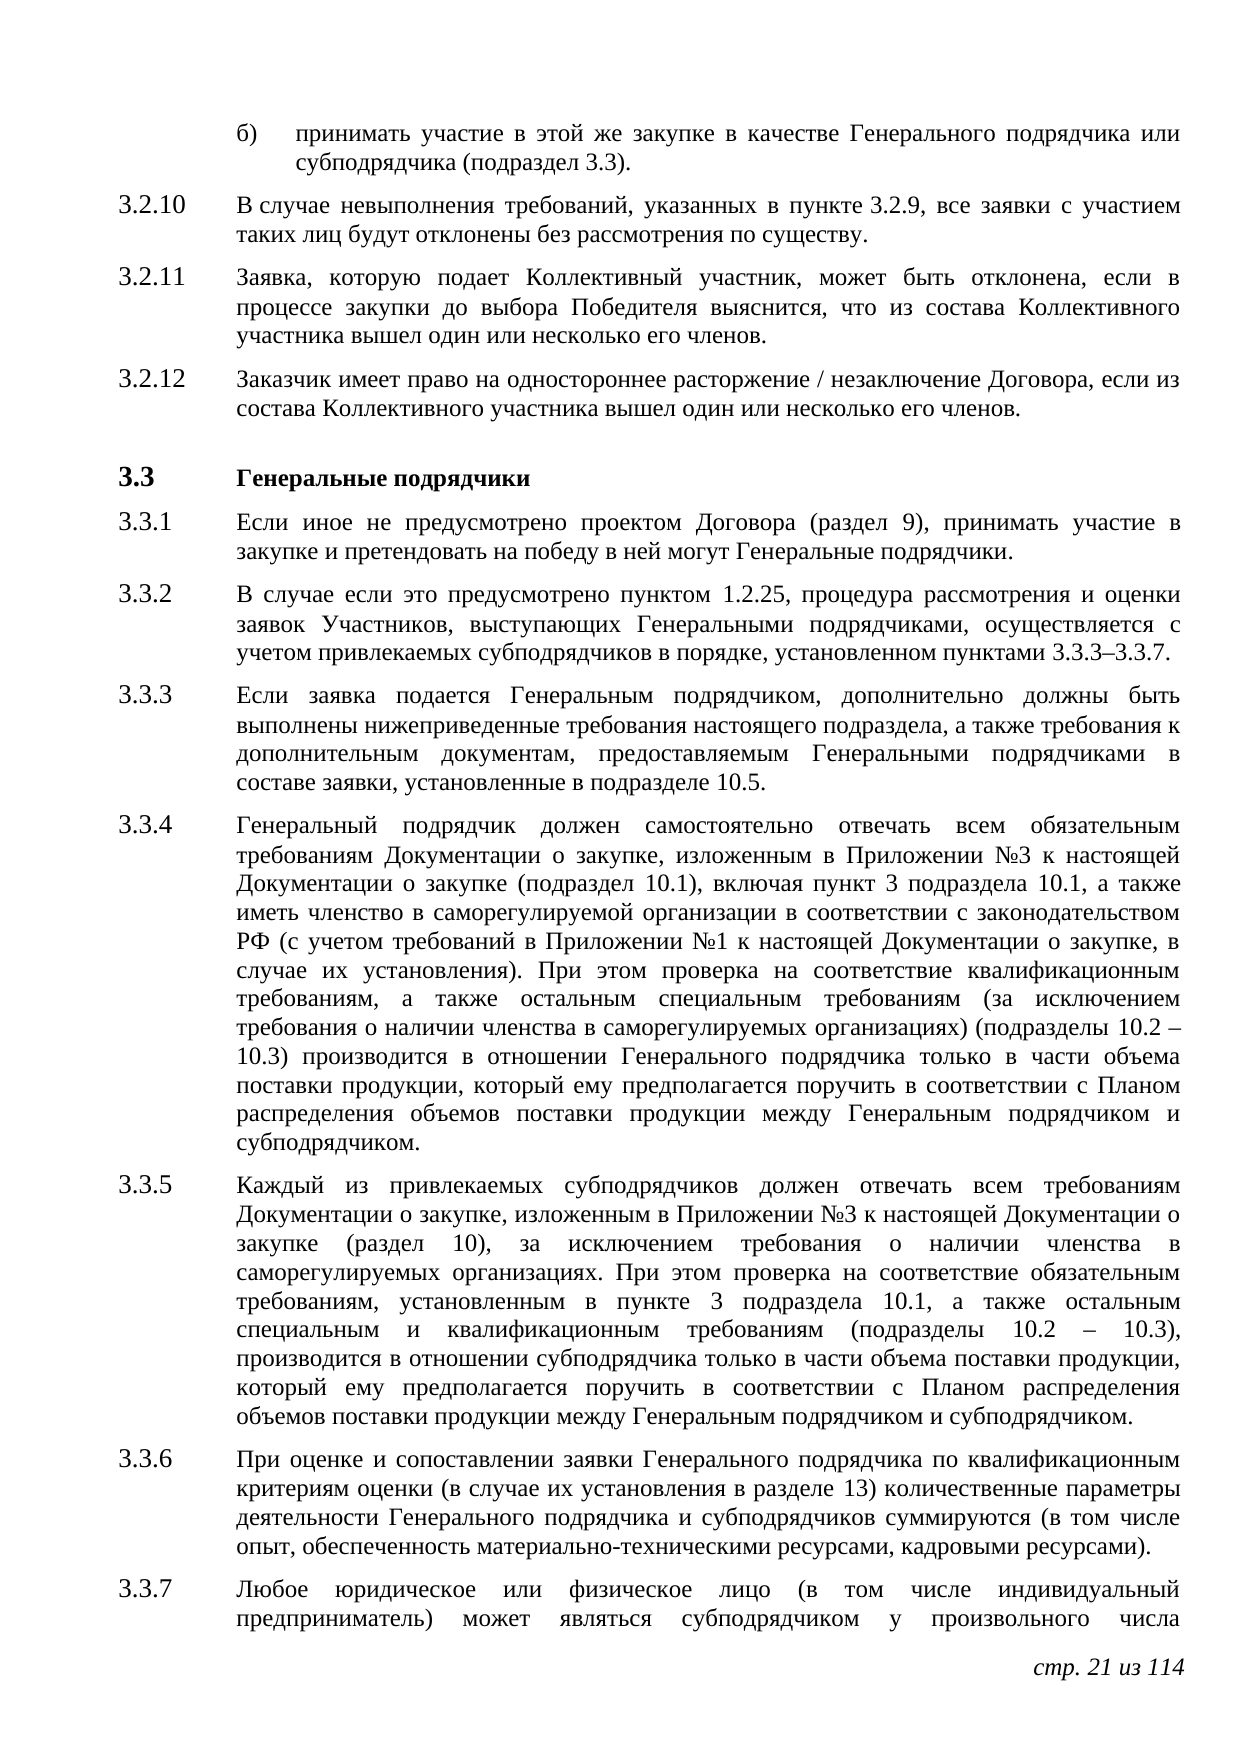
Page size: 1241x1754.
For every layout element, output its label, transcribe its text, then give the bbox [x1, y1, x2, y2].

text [118, 1572, 1181, 1632]
text Если заявка подается Генеральным подрядчиком, дополнительно должны быть выполнены нижеприведенные требования настоящего подраздела, а также требования к дополнительным документам, предоставляемым Генеральными подрядчиками в составе заявки, установленные в подразделе 10.5. [118, 679, 1181, 796]
text Заявка, которую подает Коллективный участник, может быть отклонена, если в процессе закупки до выбора Победителя выяснится, что из состава Коллективного участника вышел один или несколько его членов. [118, 261, 1181, 349]
text В случае если это предусмотрено пунктом 1.2.25, процедура рассмотрения и оценки заявок Участников, выступающих Генеральными подрядчиками, осуществляется с учетом привлекаемых субподрядчиков в порядке, установленном пунктами 3.3.3–3.3.7. [118, 577, 1181, 666]
text При оценке и сопоставлении заявки Генерального подрядчика по квалификационным критериям оценки (в случае их установления в разделе 13) количественные параметры деятельности Генерального подрядчика и субподрядчиков суммируются (в том числе опыт, обеспеченность материально-техническими ресурсами, кадровыми ресурсами). [118, 1442, 1181, 1559]
subtitle Генеральные подрядчики [118, 459, 1181, 493]
text Генеральный подрядчик должен самостоятельно отвечать всем обязательным требованиям Документации о закупке, изложенным в Приложении №3 к настоящей Документации о закупке (подраздел 10.1), включая пункт 3 подраздела 10.1, а также иметь членство в саморегулируемой организации в соответствии с законодательством РФ (с учетом требований в Приложении №1 к настоящей Документации о закупке, в случае их установления). При этом проверка на соответствие квалификационным требованиям, а также остальным специальным требованиям (за исключением требования о наличии членства в саморегулируемых организациях) (подразделы 10.2 – 10.3) производится в отношении Генерального подрядчика только в части объема поставки продукции, который ему предполагается поручить в соответствии с Планом распределения объемов поставки продукции между Генеральным подрядчиком и субподрядчиком. [118, 808, 1181, 1156]
text Заказчик имеет право на одностороннее расторжение / незаключение Договора, если из состава Коллективного участника вышел один или несколько его членов. [118, 362, 1181, 422]
text принимать участие в этой же закупке в качестве Генерального подрядчика или субподрядчика (подраздел 3.3). [236, 118, 1181, 176]
text Каждый из привлекаемых субподрядчиков должен отвечать всем требованиям Документации о закупке, изложенным в Приложении №3 к настоящей Документации о закупке (раздел 10), за исключением требования о наличии членства в саморегулируемых организациях. При этом проверка на соответствие обязательным требованиям, установленным в пункте 3 подраздела 10.1, а также остальным специальным и квалификационным требованиям (подразделы 10.2 – 10.3), производится в отношении субподрядчика только в части объема поставки продукции, который ему предполагается поручить в соответствии с Планом распределения объемов поставки продукции между Генеральным подрядчиком и субподрядчиком. [118, 1168, 1181, 1429]
text В случае невыполнения требований, указанных в пункте 3.2.9, все заявки с участием таких лиц будут отклонены без рассмотрения по существу. [118, 188, 1181, 248]
text Если иное не предусмотрено проектом Договора (раздел 9), принимать участие в закупке и претендовать на победу в ней могут Генеральные подрядчики. [118, 505, 1181, 565]
